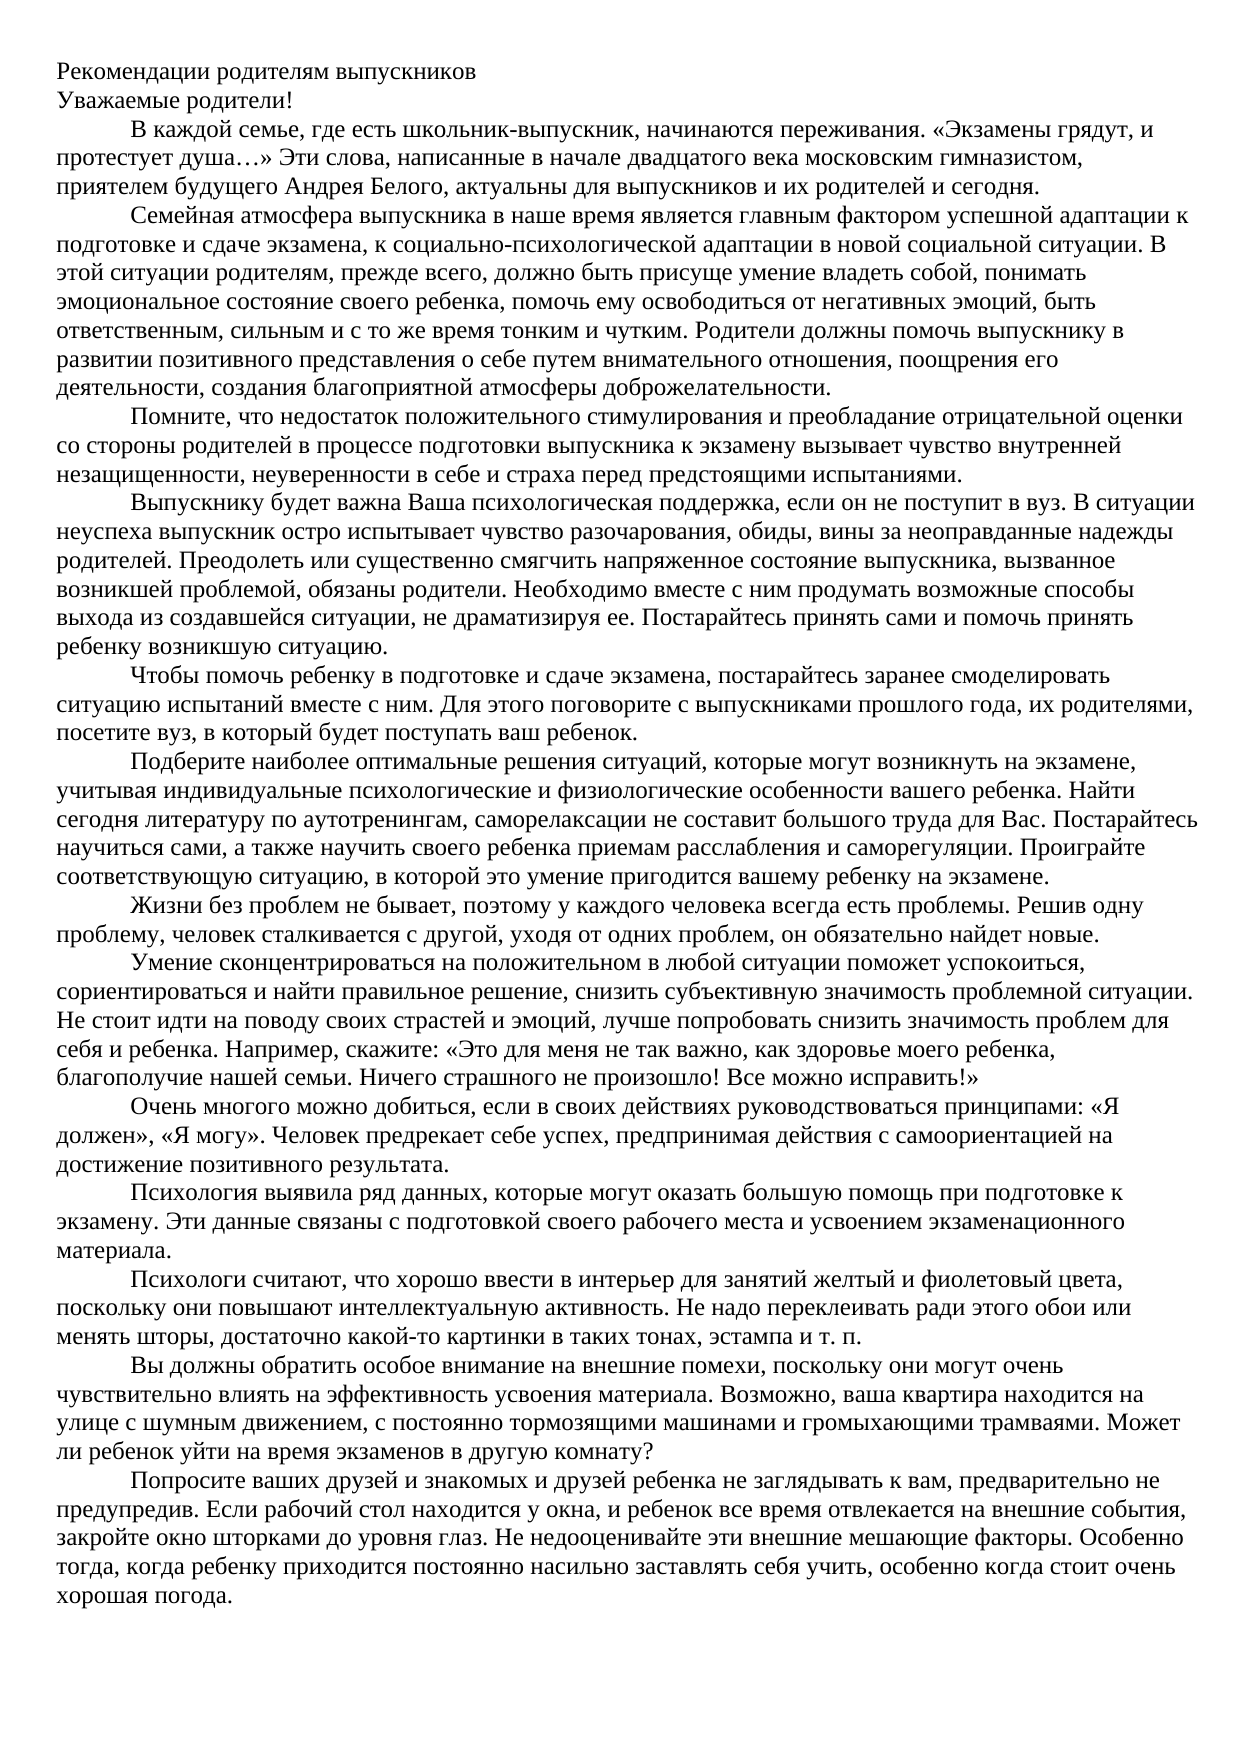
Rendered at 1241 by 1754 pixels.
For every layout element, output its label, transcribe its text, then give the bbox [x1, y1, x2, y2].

text Попросите ваших друзей и знакомых и друзей ребенка не заглядывать к вам, предварительно не предупредив. Если рабочий стол находится у окна, и ребенок все время отвлекается на внешние события, закройте окно шторками до уровня глаз. Не недооценивайте эти внешние мешающие факторы. Особенно тогда, когда ребенку приходится постоянно насильно заставлять себя учить, особенно когда стоит очень хорошая погода. [56, 1465, 1200, 1609]
text Выпускнику будет важна Ваша психологическая поддержка, если он не поступит в вуз. В ситуации неуспеха выпускник остро испытывает чувство разочарования, обиды, вины за неоправданные надежды родителей. Преодолеть или существенно смягчить напряженное состояние выпускника, вызванное возникшей проблемой, обязаны родители. Необходимо вместе с ним продумать возможные способы выхода из создавшейся ситуации, не драматизируя ее. Постарайтесь принять сами и помочь принять ребенку возникшую ситуацию. [56, 487, 1200, 660]
text Уважаемые родители! [56, 85, 1200, 114]
text В каждой семье, где есть школьник-выпускник, начинаются переживания. «Экзамены грядут, и протестует душа…» Эти слова, написанные в начале двадцатого века московским гимназистом, приятелем будущего Андрея Белого, актуальны для выпускников и их родителей и сегодня. [56, 114, 1200, 200]
text Очень многого можно добиться, если в своих действиях руководствоваться принципами: «Я должен», «Я могу». Человек предрекает себе успех, предпринимая действия с самоориентацией на достижение позитивного результата. [56, 1091, 1200, 1177]
text Подберите наиболее оптимальные решения ситуаций, которые могут возникнуть на экзамене, учитывая индивидуальные психологические и физиологические особенности вашего ребенка. Найти сегодня литературу по аутотренингам, саморелаксации не составит большого труда для Вас. Постарайтесь научиться сами, а также научить своего ребенка приемам расслабления и саморегуляции. Проиграйте соответствующую ситуацию, в которой это умение пригодится вашему ребенку на экзамене. [56, 746, 1200, 890]
text Умение сконцентрироваться на положительном в любой ситуации поможет успокоиться, сориентироваться и найти правильное решение, снизить субъективную значимость проблемной ситуации. Не стоит идти на поводу своих страстей и эмоций, лучше попробовать снизить значимость проблем для себя и ребенка. Например, скажите: «Это для меня не так важно, как здоровье моего ребенка, благополучие нашей семьи. Ничего страшного не произошло! Все можно исправить!» [56, 947, 1200, 1091]
text Помните, что недостаток положительного стимулирования и преобладание отрицательной оценки со стороны родителей в процессе подготовки выпускника к экзамену вызывает чувство внутренней незащищенности, неуверенности в себе и страха перед предстоящими испытаниями. [56, 401, 1200, 487]
text Чтобы помочь ребенку в подготовке и сдаче экзамена, постарайтесь заранее смоделировать ситуацию испытаний вместе с ним. Для этого поговорите с выпускниками прошлого года, их родителями, посетите вуз, в который будет поступать ваш ребенок. [56, 660, 1200, 746]
text Вы должны обратить особое внимание на внешние помехи, поскольку они могут очень чувствительно влиять на эффективность усвоения материала. Возможно, ваша квартира находится на улице с шумным движением, с постоянно тормозящими машинами и громыхающими трамваями. Может ли ребенок уйти на время экзаменов в другую комнату? [56, 1350, 1200, 1465]
text Жизни без проблем не бывает, поэтому у каждого человека всегда есть проблемы. Решив одну проблему, человек сталкивается с другой, уходя от одних проблем, он обязательно найдет новые. [56, 890, 1200, 947]
text Психологи считают, что хорошо ввести в интерьер для занятий желтый и фиолетовый цвета, поскольку они повышают интеллектуальную активность. Не надо переклеивать ради этого обои или менять шторы, достаточно какой-то картинки в таких тонах, эстампа и т. п. [56, 1264, 1200, 1350]
text Рекомендации родителям выпускников [56, 56, 1200, 85]
text Психология выявила ряд данных, которые могут оказать большую помощь при подготовке к экзамену. Эти данные связаны с подготовкой своего рабочего места и усвоением экзаменационного материала. [56, 1177, 1200, 1264]
text Семейная атмосфера выпускника в наше время является главным фактором успешной адаптации к подготовке и сдаче экзамена, к социально-психологической адаптации в новой социальной ситуации. В этой ситуации родителям, прежде всего, должно быть присуще умение владеть собой, понимать эмоциональное состояние своего ребенка, помочь ему освободиться от негативных эмоций, быть ответственным, сильным и с то же время тонким и чутким. Родители должны помочь выпускнику в развитии позитивного представления о себе путем внимательного отношения, поощрения его деятельности, создания благоприятной атмосферы доброжелательности. [56, 200, 1200, 401]
